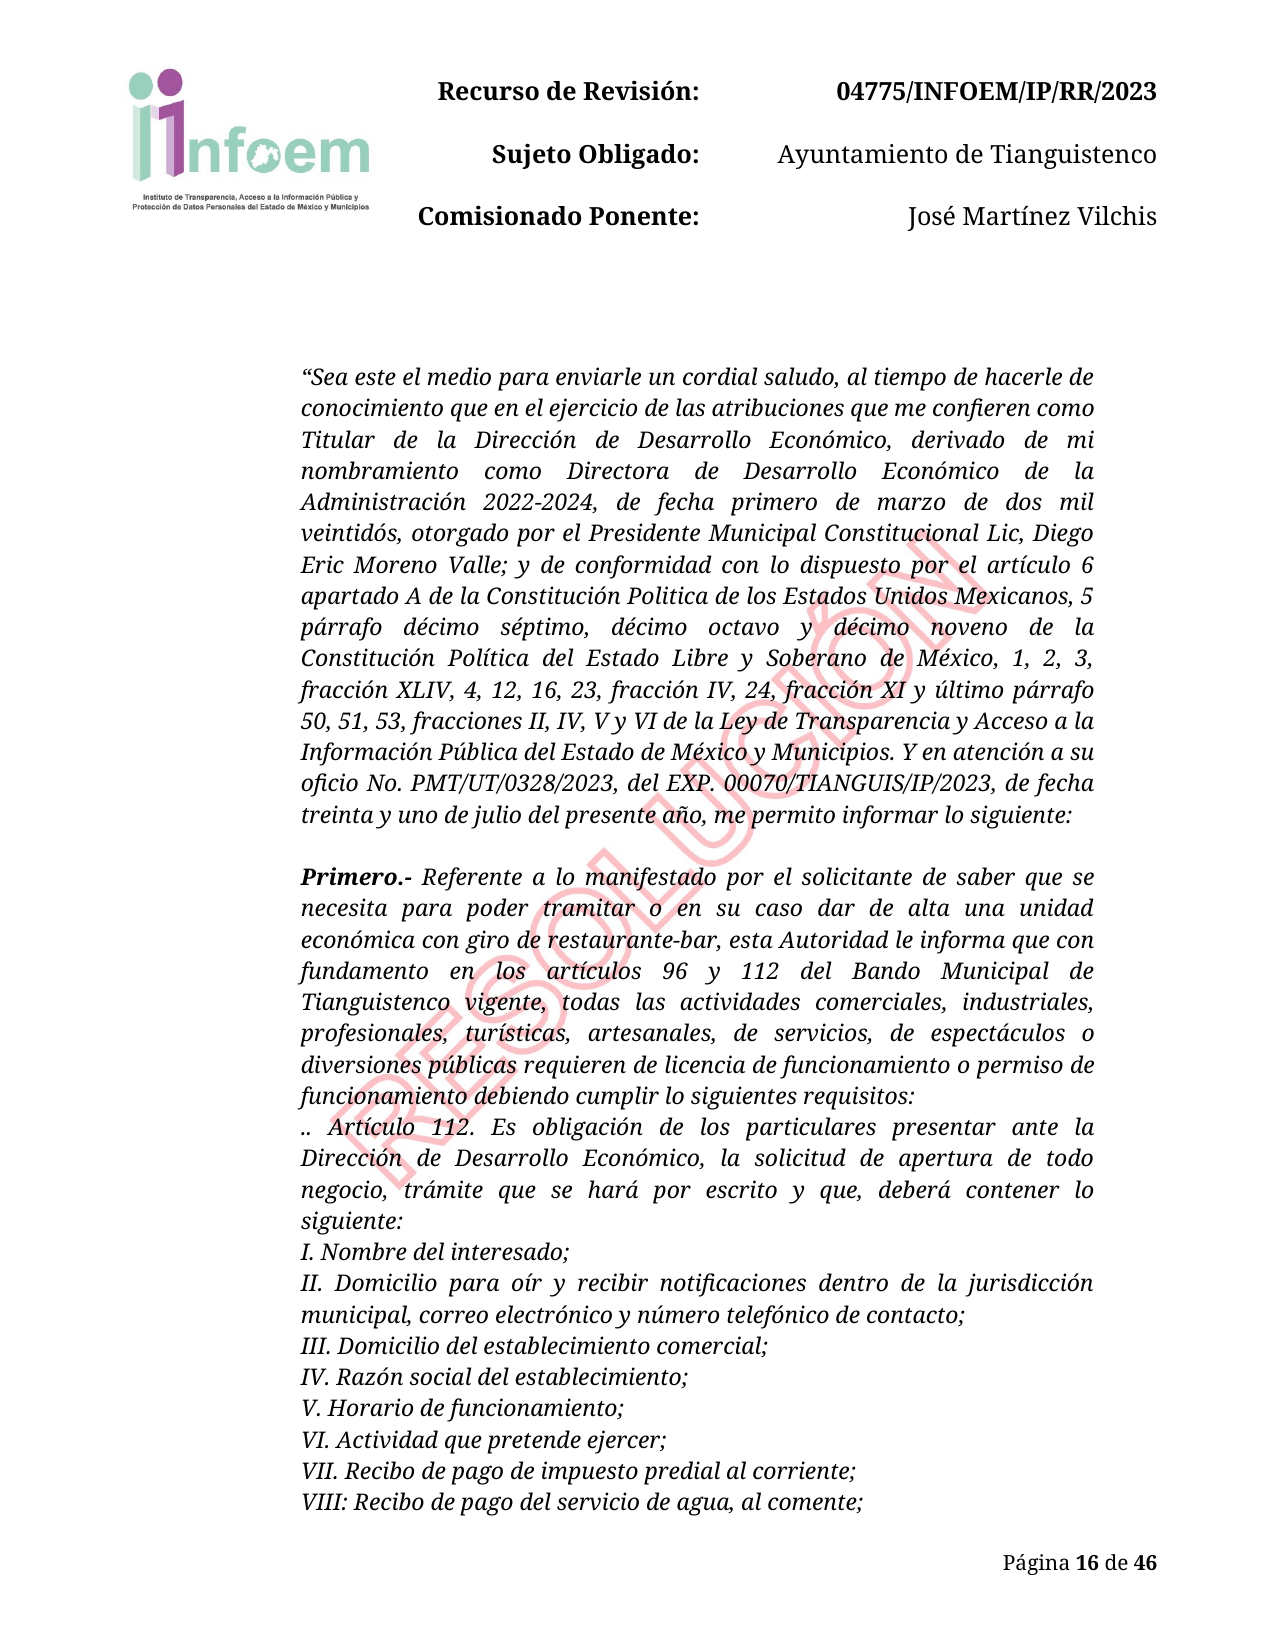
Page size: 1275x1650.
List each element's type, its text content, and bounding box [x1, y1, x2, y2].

text “Sea este el medio para enviarle un cordial saludo, al tiempo de hacerle de conocimiento que en el ejercicio de las atribuciones que me confieren como Titular de la Dirección de Desarrollo Económico, derivado de mi nombramiento como Directora de Desarrollo Económico de la Administración 2022-2024, de fecha primero de marzo de dos mil veintidós, otorgado por el Presidente Municipal Constitucional Lic, Diego Eric Moreno Valle; y de conformidad con lo dispuesto por el artículo 6 apartado A de la Constitución Politica de los Estados Unidos Mexicanos, 5 párrafo décimo séptimo, décimo octavo y décimo noveno de la Constitución Política del Estado Libre y Soberano de México, 1, 2, 3, fracción XLIV, 4, 12, 16, 23, fracción IV, 24, fracción XI y último párrafo 50, 51, 53, fracciones II, IV, V y VI de la Ley de Transparencia y Acceso a la Información Pública del Estado de México y Municipios. Y en atención a su oficio No. PMT/UT/0328/2023, del EXP. 00070/TIANGUIS/IP/2023, de fecha treinta y uno de julio del presente año, me permito informar lo siguiente: [301, 361, 1098, 830]
text I. Nombre del interesado; [301, 1236, 1098, 1267]
text Primero.- Referente a lo manifestado por el solicitante de saber que se necesita para poder tramitar o en su caso dar de alta una unidad económica con giro de restaurante-bar, esta Autoridad le informa que con fundamento en los artículos 96 y 112 del Bando Municipal de Tianguistenco vigente, todas las actividades comerciales, industriales, profesionales, turísticas, artesanales, de servicios, de espectáculos o diversiones públicas requieren de licencia de funcionamiento o permiso de funcionamiento debiendo cumplir lo siguientes requisitos: [301, 861, 1098, 1111]
text VI. Actividad que pretende ejercer; [301, 1424, 1098, 1455]
picture [9, 8, 1275, 1650]
text II. Domicilio para oír y recibir notificaciones dentro de la jurisdicción municipal, correo electrónico y número telefónico de contacto; [301, 1267, 1098, 1330]
text .. Artículo 112. Es obligación de los particulares presentar ante la Dirección de Desarrollo Económico, la solicitud de apertura de todo negocio, trámite que se hará por escrito y que, deberá contener lo siguiente: [301, 1111, 1098, 1236]
text VII. Recibo de pago de impuesto predial al corriente; [301, 1455, 1098, 1486]
text V. Horario de funcionamiento; [301, 1392, 1098, 1424]
text IV. Razón social del establecimiento; [301, 1361, 1098, 1392]
text III. Domicilio del establecimiento comercial; [301, 1330, 1098, 1361]
text VIII: Recibo de pago del servicio de agua, al comente; [301, 1486, 1098, 1517]
